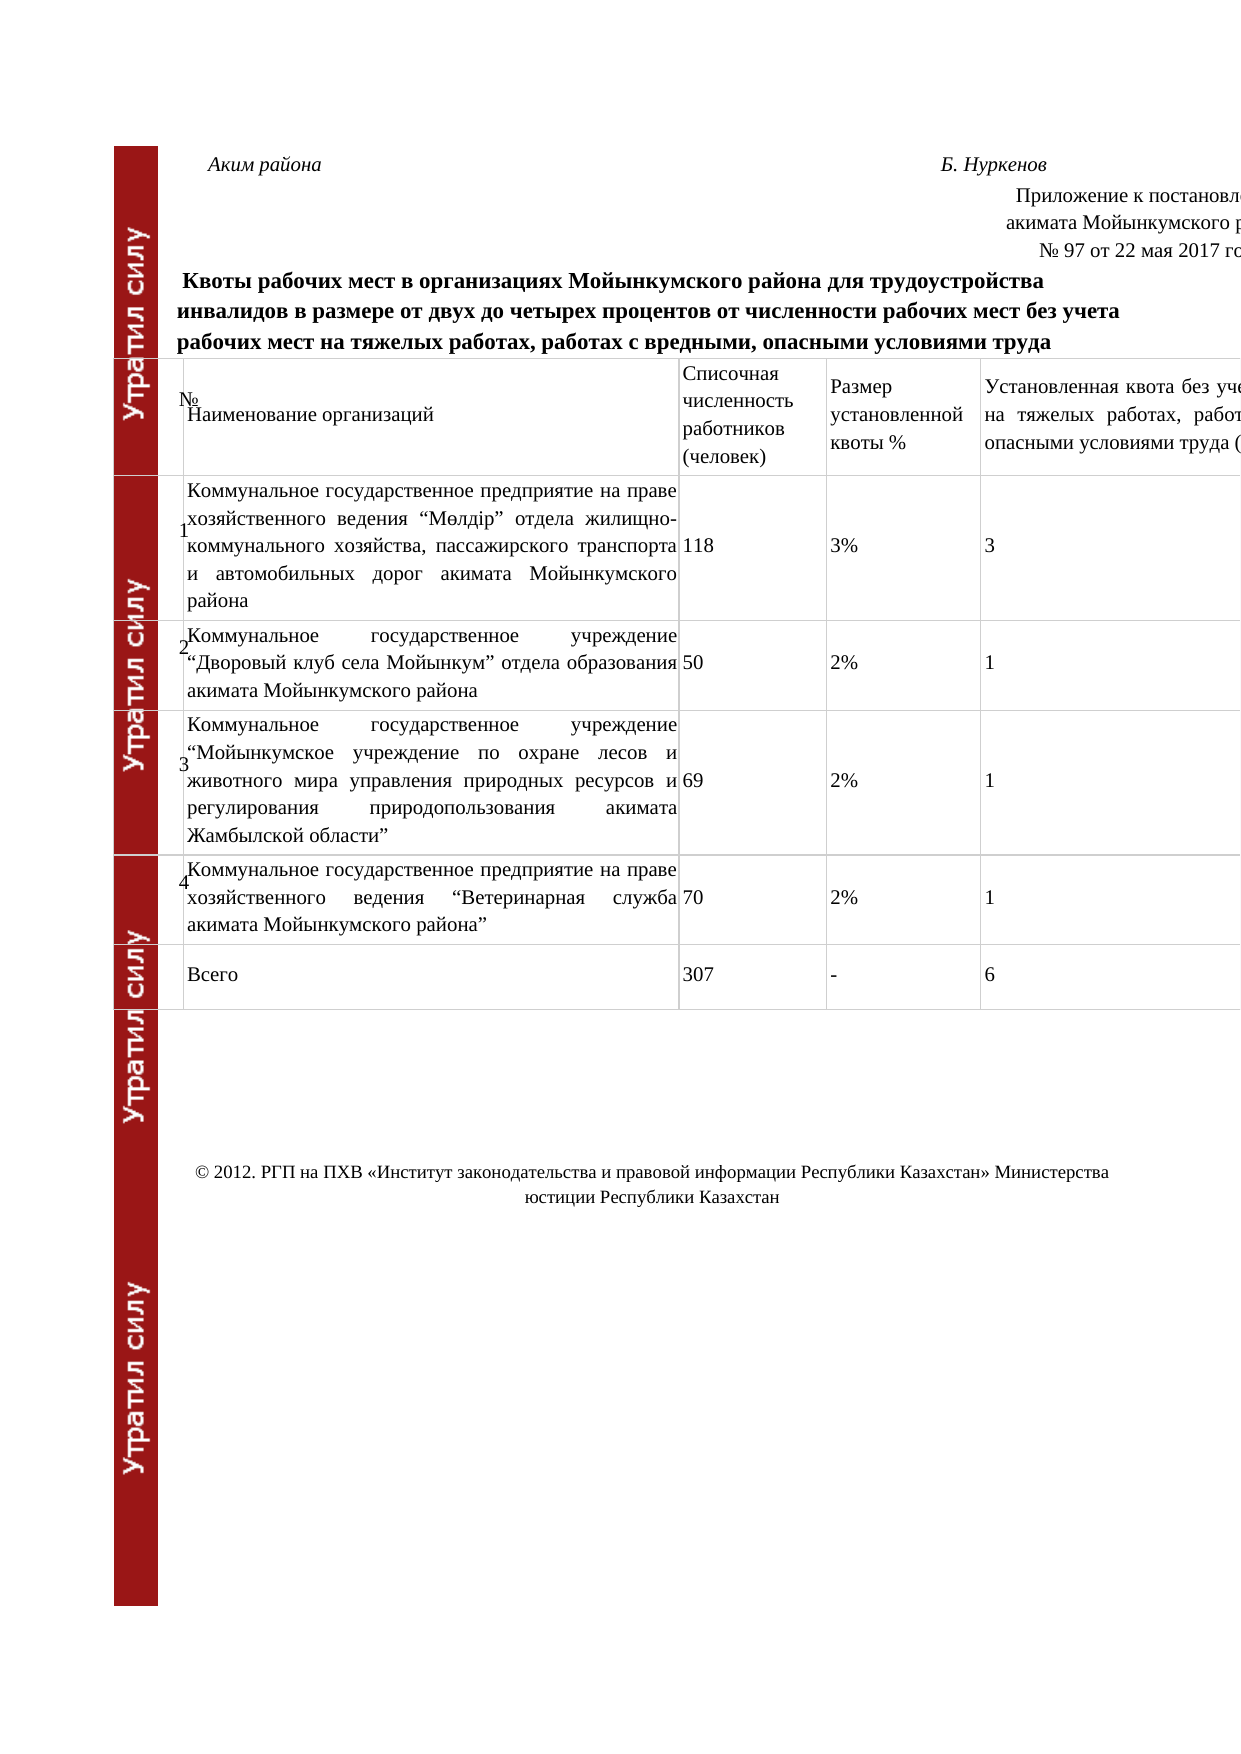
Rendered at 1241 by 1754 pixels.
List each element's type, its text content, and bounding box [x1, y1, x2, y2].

table_cell 70 [680, 856, 826, 944]
table_cell 2% [827, 711, 980, 854]
table_cell [114, 945, 183, 1009]
table_header Приложение к постановлению акимата Мойынкумского района № 97 от 22 мая 2017 года [912, 181, 1240, 267]
table_cell 307 [680, 945, 826, 1009]
table_cell 4 [114, 856, 183, 944]
table_header Установленная квота без учета рабочих мест на тяжелых работах, работах с вредными, опасными условиями труда (человек) [981, 359, 1240, 475]
table_header Списочная численность работников (человек) [680, 359, 826, 475]
table_cell 50 [680, 621, 826, 709]
table_cell 2 [114, 621, 183, 709]
table_cell 1 [981, 711, 1240, 854]
table_cell 3% [827, 476, 980, 620]
table_cell 2% [827, 856, 980, 944]
table_header Наименование организаций [184, 359, 678, 475]
table_cell Всего [184, 945, 678, 1009]
table_header Размер установленной квоты % [827, 359, 980, 475]
table_cell 6 [981, 945, 1240, 1009]
picture [114, 1207, 158, 1606]
text © 2012. РГП на ПХВ «Институт законодательства и правовой информации Республики Казахстан» Министерства юстиции Республики Казахстан [112, 1161, 1128, 1207]
table_cell 1 [981, 621, 1240, 709]
picture [114, 354, 158, 358]
table_cell - [827, 945, 980, 1009]
table_header Аким района [101, 150, 939, 181]
table_cell 1 [981, 856, 1240, 944]
table_cell 69 [680, 711, 826, 854]
table_header [101, 181, 912, 267]
picture [114, 1010, 158, 1161]
table_cell Коммунальное государственное учреждение “Мойынкумское учреждение по охране лесов и животного мира управления природных ресурсов и регулирования природопользования акимата Жамбылской области” [184, 711, 678, 854]
table_cell Коммунальное государственное предприятие на праве хозяйственного ведения “Мөлдір” отдела жилищно-коммунального хозяйства, пассажирского транспорта и автомобильных дорог акимата Мойынкумского района [184, 476, 678, 620]
table_cell 3 [981, 476, 1240, 620]
table_cell Коммунальное государственное учреждение “Дворовый клуб села Мойынкум” отдела образования акимата Мойынкумского района [184, 621, 678, 709]
table_cell 118 [680, 476, 826, 620]
table_cell Коммунальное государственное предприятие на праве хозяйственного ведения “Ветеринарная служба акимата Мойынкумского района” [184, 856, 678, 944]
table_header № [114, 359, 183, 475]
table_cell 1 [114, 476, 183, 620]
table_cell 3 [114, 711, 183, 854]
picture [114, 146, 158, 150]
table_cell 2% [827, 621, 980, 709]
text Квоты рабочих мест в организациях Мойынкумского района для трудоустройства инвалидов в размере от двух до четырех процентов от численности рабочих мест без учета рабочих мест на тяжелых работах, работах с вредными, опасными условиями труда [112, 267, 1128, 354]
table_header Б. Нуркенов [939, 150, 1240, 181]
